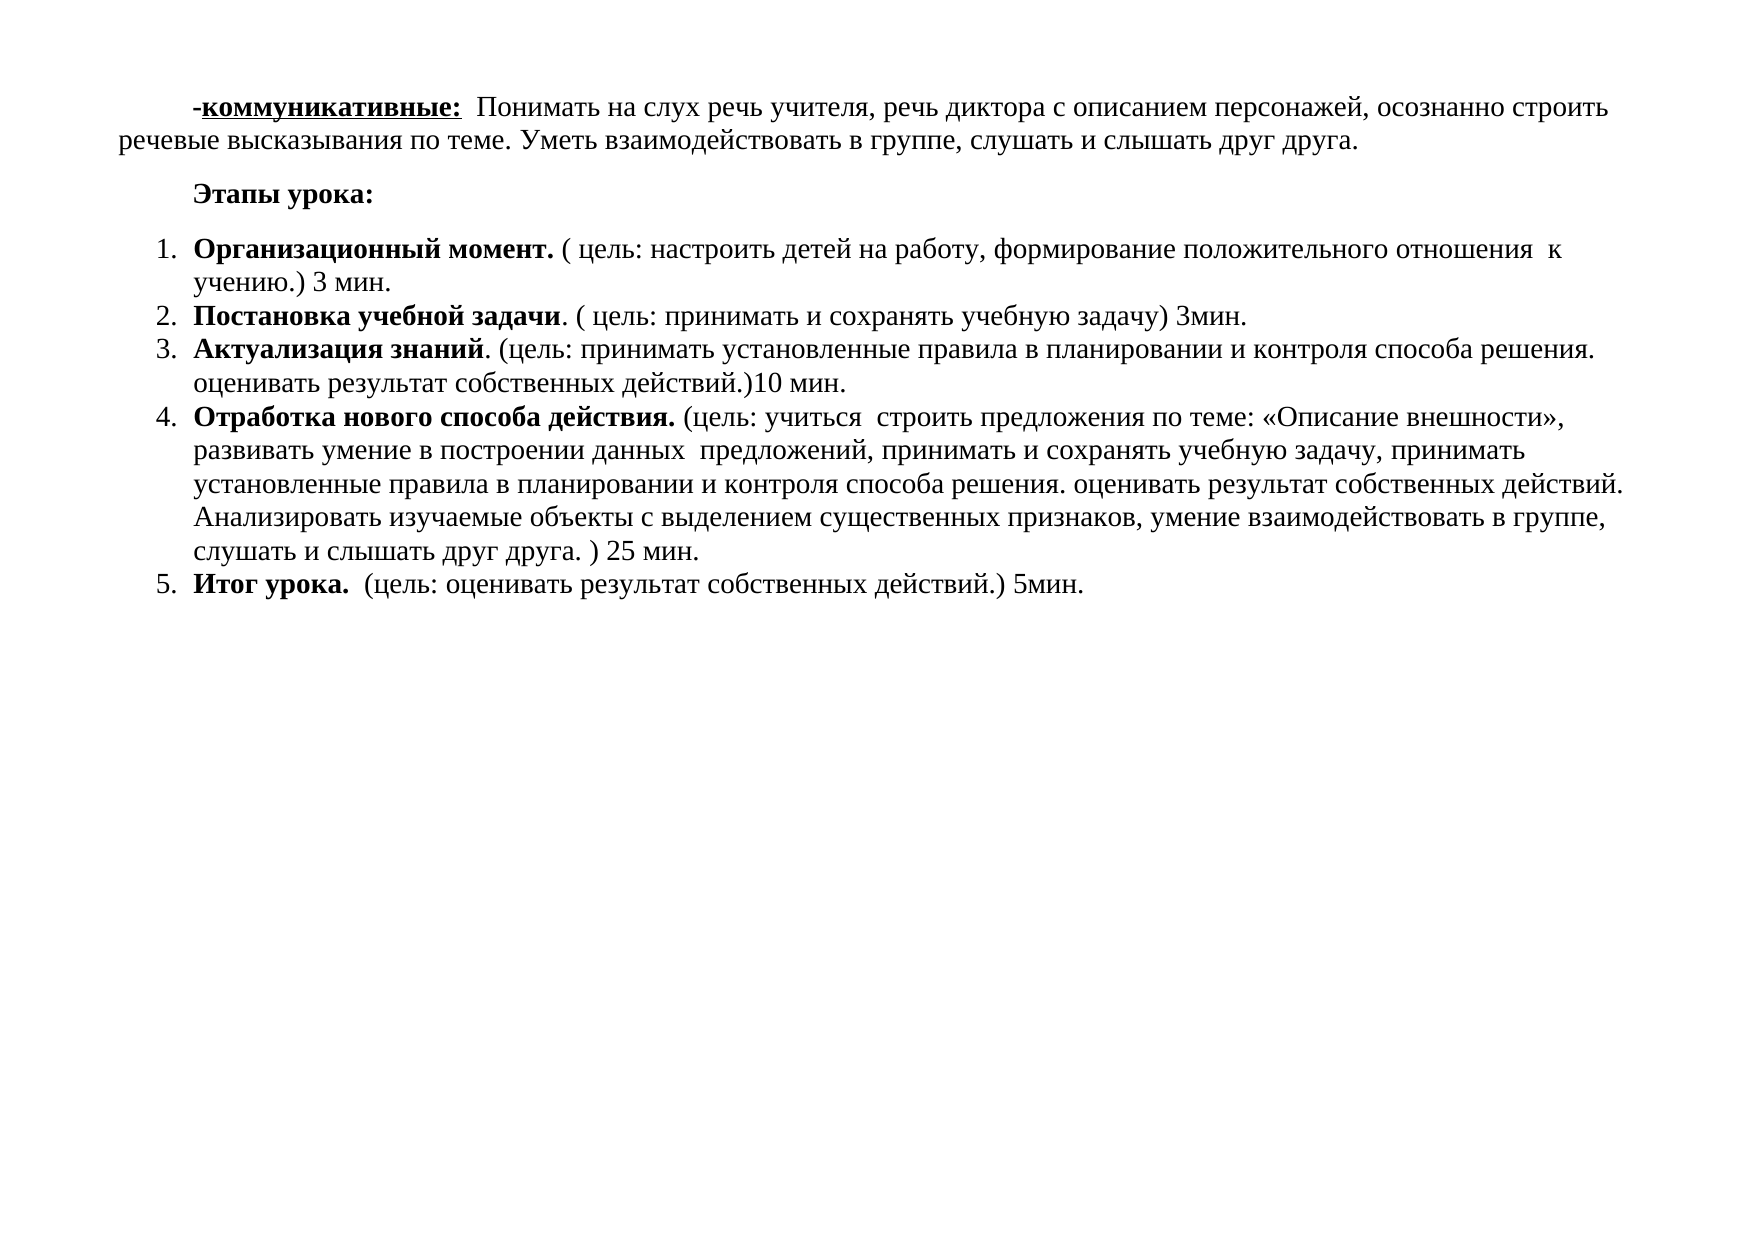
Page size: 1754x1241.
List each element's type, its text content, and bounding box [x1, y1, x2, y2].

list Организационный момент. ( цель: настроить детей на работу, формирование положительного отношения к учению.) 3 мин. [156, 231, 1636, 298]
list Итог урока. (цель: оценивать результат собственных действий.) 5мин. [156, 566, 1636, 600]
list Актуализация знаний. (цель: принимать установленные правила в планировании и контроля способа решения. оценивать результат собственных действий.)10 мин. [156, 332, 1636, 399]
text -коммуникативные: Понимать на слух речь учителя, речь диктора с описанием персонажей, осознанно строить речевые высказывания по теме. Уметь взаимодействовать в группе, слушать и слышать друг друга. [118, 89, 1636, 156]
text Этапы урока: [118, 177, 1636, 210]
list Отработка нового способа действия. (цель: учиться строить предложения по теме: «Описание внешности», развивать умение в построении данных предложений, принимать и сохранять учебную задачу, принимать установленные правила в планировании и контроля способа решения. оценивать результат собственных действий. Анализировать изучаемые объекты с выделением существенных признаков, умение взаимодействовать в группе, слушать и слышать друг друга. ) 25 мин. [156, 399, 1636, 566]
list Постановка учебной задачи. ( цель: принимать и сохранять учебную задачу) 3мин. [156, 298, 1636, 332]
